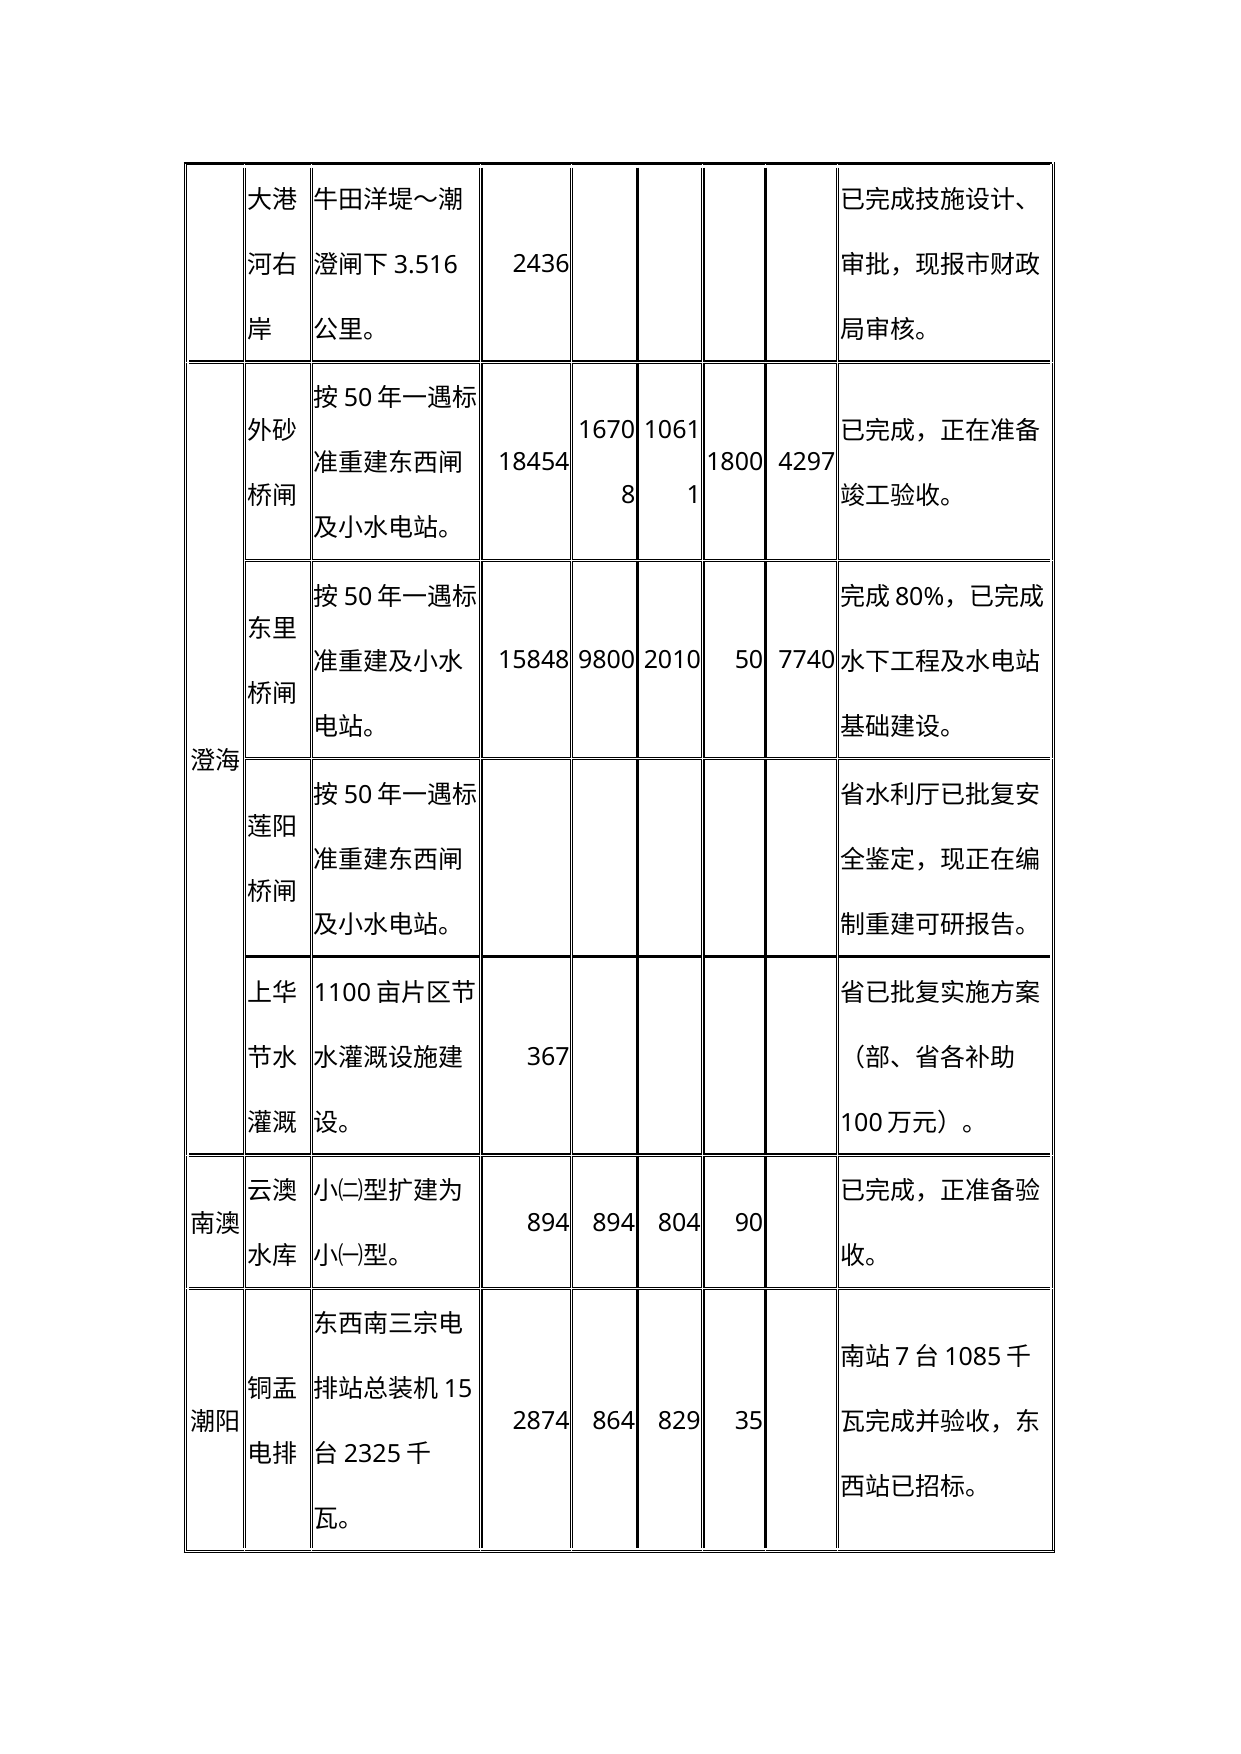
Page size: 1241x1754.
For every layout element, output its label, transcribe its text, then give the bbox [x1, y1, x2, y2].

table_cell 牛田洋堤～潮澄闸下3.516公里。 [311, 164, 481, 360]
table_cell [767, 1157, 836, 1286]
table_cell [765, 165, 837, 360]
table_cell 已完成，正在准备竣工验收。 [839, 360, 1052, 558]
table_cell 1100亩片区节水灌溉设施建设。 [313, 958, 479, 1153]
table_cell 省水利厅已批复安全鉴定，现正在编制重建可研报告。 [838, 757, 1053, 955]
table_cell 2436 [481, 165, 572, 360]
table_cell 9800 [573, 562, 636, 757]
table_cell 上华节水灌溉 [246, 958, 310, 1153]
table_cell 35 [703, 1290, 765, 1549]
table_cell [705, 760, 764, 955]
table_cell 894 [483, 1157, 570, 1286]
table_cell 804 [639, 1157, 701, 1286]
table_cell [573, 958, 636, 1153]
table_cell [572, 165, 637, 360]
table_cell 南澳 [187, 1153, 243, 1286]
table_cell 潮阳 [187, 1286, 244, 1549]
table_cell 15848 [483, 562, 570, 757]
table_cell 按50年一遇标准重建东西闸及小水电站。 [313, 364, 479, 558]
table_cell 东西南三宗电排站总装机15台2325千瓦。 [311, 1286, 481, 1549]
table_cell 澄海 [187, 360, 243, 1153]
table_cell [573, 760, 636, 955]
table_cell 7740 [767, 562, 836, 757]
table_cell 大港河右岸 [245, 165, 311, 360]
table_cell [483, 760, 570, 955]
table_cell [639, 760, 701, 955]
table_cell [767, 958, 836, 1153]
table_cell 10611 [639, 364, 701, 558]
table_cell [767, 760, 836, 955]
table_cell 省已批复实施方案（部、省各补助100万元）。 [839, 955, 1052, 1153]
table_cell [765, 1290, 837, 1549]
table_cell 小㈡型扩建为小㈠型。 [313, 1157, 479, 1286]
table_cell [705, 958, 764, 1153]
table_cell 云澳水库 [246, 1157, 310, 1286]
table_cell 完成80%，已完成水下工程及水电站基础建设。 [839, 559, 1052, 757]
table_cell 367 [483, 958, 570, 1153]
table_cell 4297 [767, 364, 836, 558]
table_cell 按50年一遇标准重建及小水电站。 [313, 562, 479, 757]
table_cell [703, 165, 765, 360]
table_cell 1800 [705, 364, 764, 558]
table_cell 按50年一遇标准重建东西闸及小水电站。 [313, 760, 479, 955]
table_cell 829 [637, 1286, 703, 1549]
table_cell 已完成技施设计、审批，现报市财政局审核。 [838, 162, 1053, 360]
table_cell 2010 [639, 562, 701, 757]
table_cell 铜盂电排 [245, 1290, 311, 1549]
table_cell 莲阳桥闸 [246, 760, 310, 955]
table_cell 2874 [481, 1290, 572, 1549]
table_cell 南站7台1085千瓦完成并验收，东西站已招标。 [838, 1286, 1052, 1549]
table_cell 894 [573, 1157, 636, 1286]
table_cell 864 [572, 1290, 637, 1549]
table_cell 90 [705, 1157, 764, 1286]
table_cell 已完成，正准备验收。 [839, 1153, 1052, 1286]
table_cell 外砂桥闸 [246, 364, 310, 558]
table_cell 18454 [483, 364, 570, 558]
table_cell [637, 164, 703, 360]
table_cell 东里桥闸 [246, 562, 310, 757]
table_cell [639, 958, 701, 1153]
table_cell 50 [705, 562, 764, 757]
table_cell 16708 [573, 364, 636, 558]
